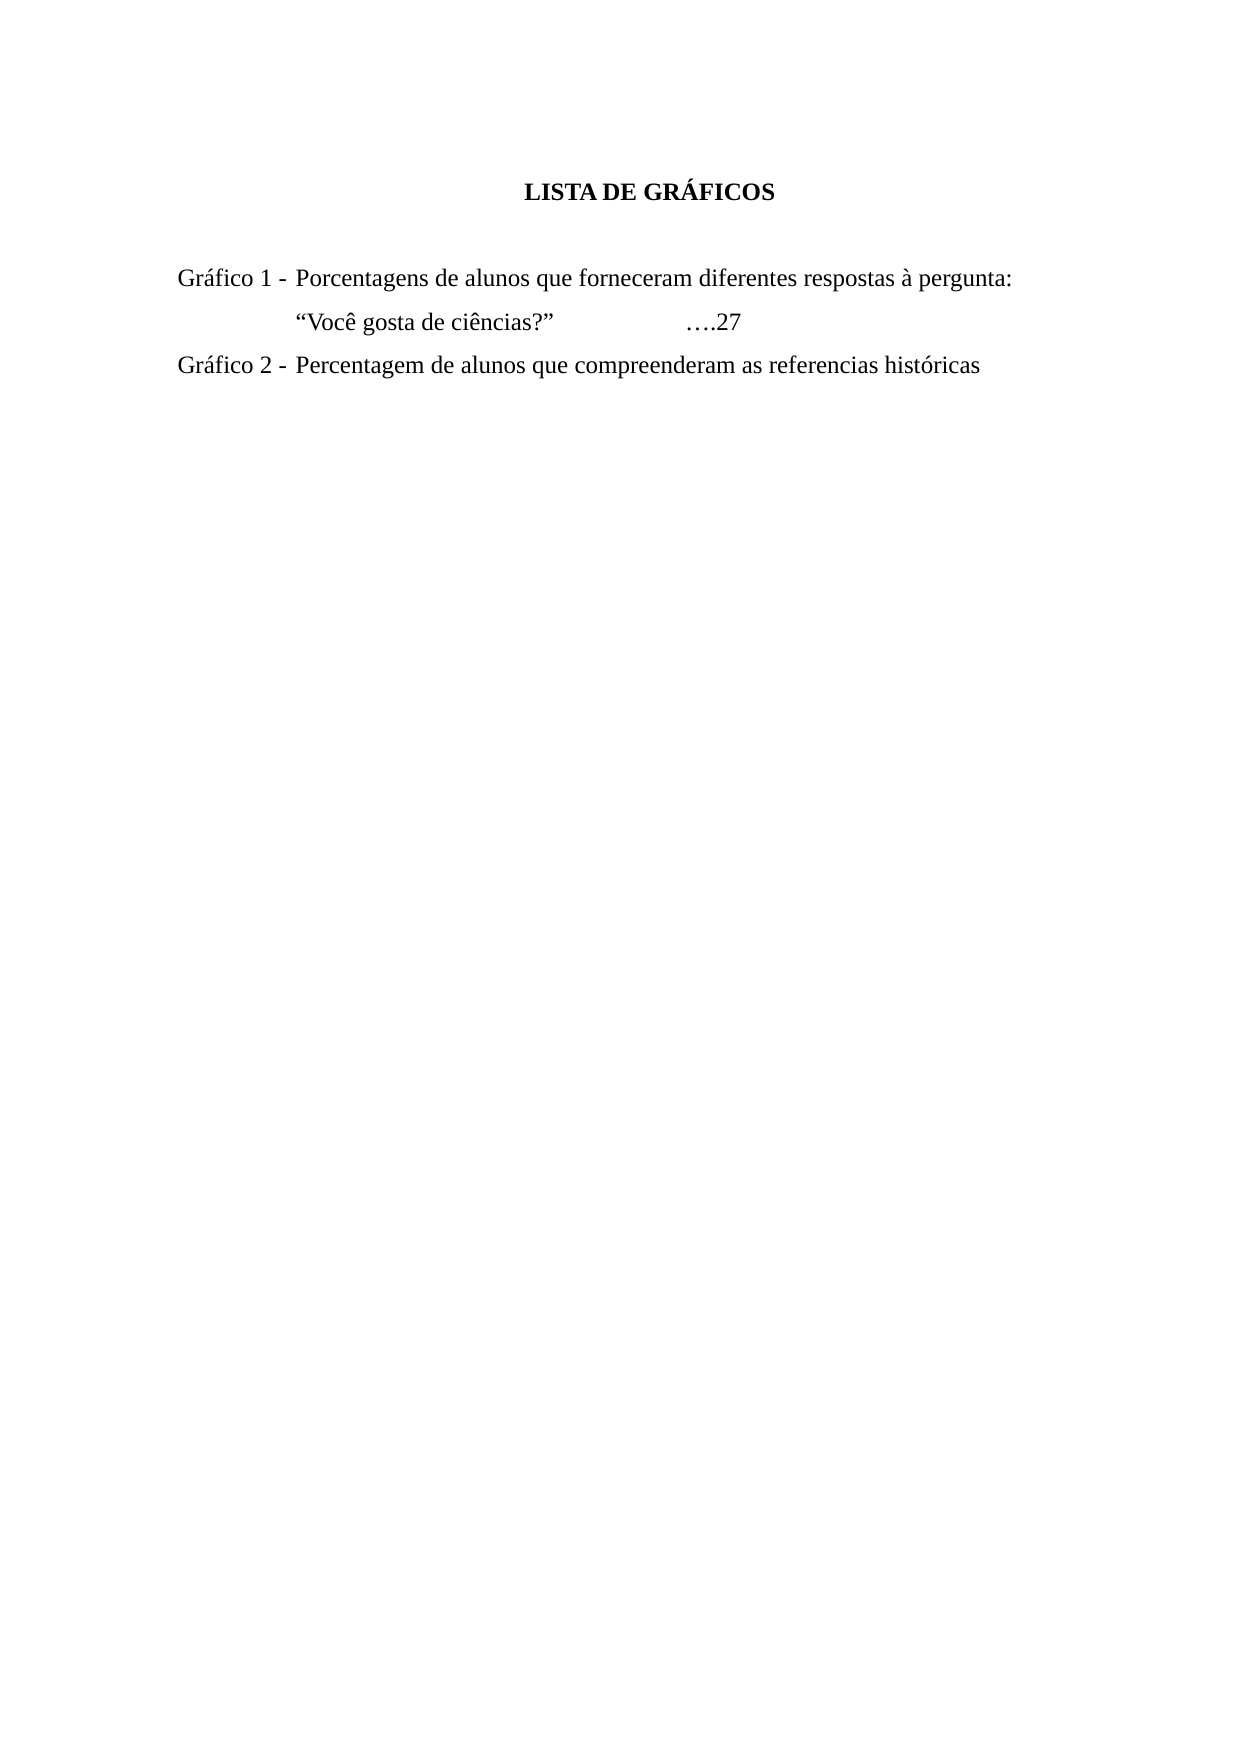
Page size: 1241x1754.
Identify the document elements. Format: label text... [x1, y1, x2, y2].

text “Você gosta de ciências?” ….27 [177, 307, 1122, 335]
text Gráfico 1 - Porcentagens de alunos que forneceram diferentes respostas à pergunta: [177, 263, 1122, 292]
text LISTA DE GRÁFICOS [177, 177, 1122, 206]
text Gráfico 2 - Percentagem de alunos que compreenderam as referencias históricas [177, 350, 1122, 378]
